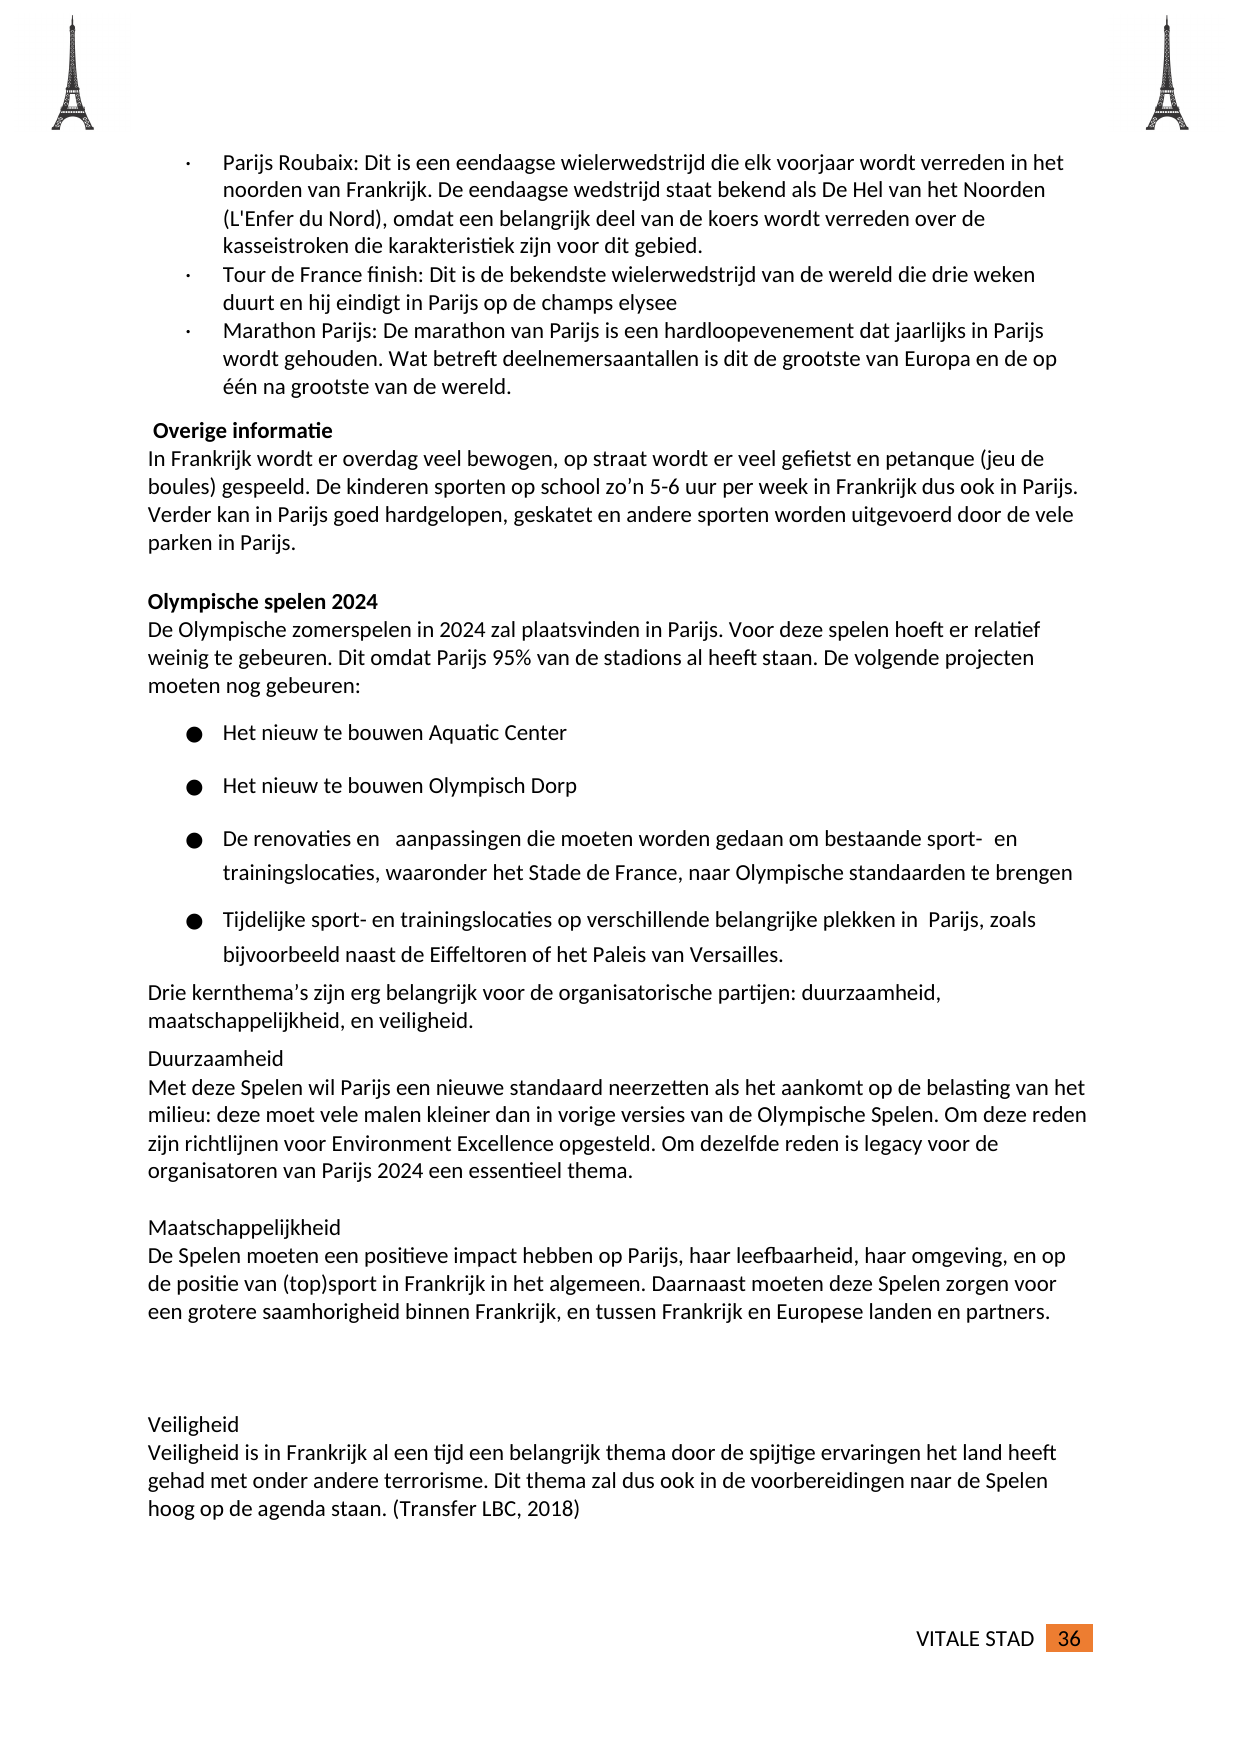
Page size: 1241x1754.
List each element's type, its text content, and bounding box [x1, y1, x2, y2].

text Duurzaamheid [148, 1044, 1093, 1073]
list De renovaties en aanpassingen die moeten worden gedaan om bestaande sport- en trainingslocaties, waaronder het Stade de France, naar Olympische standaarden te brengen [185, 816, 1093, 887]
list Tour de France finish: Dit is de bekendste wielerwedstrijd van de wereld die drie weken duurt en hij eindigt in Parijs op de champs elysee [185, 260, 1093, 316]
text Maatschappelijkheid [148, 1213, 1093, 1241]
text De Spelen moeten een positieve impact hebben op Parijs, haar leefbaarheid, haar omgeving, en op de positie van (top)sport in Frankrijk in het algemeen. Daarnaast moeten deze Spelen zorgen voor een grotere saamhorigheid binnen Frankrijk, en tussen Frankrijk en Europese landen en partners. [148, 1241, 1093, 1326]
text Drie kernthema’s zijn erg belangrijk voor de organisatorische partijen: duurzaamheid, maatschappelijkheid, en veiligheid. [148, 978, 1093, 1034]
list Parijs Roubaix: Dit is een eendaagse wielerwedstrijd die elk voorjaar wordt verreden in het noorden van Frankrijk. De eendaagse wedstrijd staat bekend als De Hel van het Noorden (L'Enfer du Nord), omdat een belangrijk deel van de koers wordt verreden over de kasseistroken die karakteristiek zijn voor dit gebied. [185, 148, 1093, 260]
text In Frankrijk wordt er overdag veel bewogen, op straat wordt er veel gefietst en petanque (jeu de boules) gespeeld. De kinderen sporten op school zo’n 5-6 uur per week in Frankrijk dus ook in Parijs. Verder kan in Parijs goed hardgelopen, geskatet en andere sporten worden uitgevoerd door de vele parken in Parijs. [148, 444, 1093, 557]
text De Olympische zomerspelen in 2024 zal plaatsvinden in Parijs. Voor deze spelen hoeft er relatief weinig te gebeuren. Dit omdat Parijs 95% van de stadions al heeft staan. De volgende projecten moeten nog gebeuren: [148, 615, 1093, 699]
text Met deze Spelen wil Parijs een nieuwe standaard neerzetten als het aankomt op de belasting van het milieu: deze moet vele malen kleiner dan in vorige versies van de Olympische Spelen. Om deze reden zijn richtlijnen voor Environment Excellence opgesteld. Om dezelfde reden is legacy voor de organisatoren van Parijs 2024 een essentieel thema. [148, 1073, 1093, 1185]
list Het nieuw te bouwen Aquatic Center [185, 709, 1093, 752]
text Overige informatie [148, 416, 1093, 444]
picture [1107, 14, 1225, 132]
text Veiligheid is in Frankrijk al een tijd een belangrijk thema door de spijtige ervaringen het land heeft gehad met onder andere terrorisme. Dit thema zal dus ook in de voorbereidingen naar de Spelen hoog op de agenda staan. (Transfer LBC, 2018) [148, 1438, 1093, 1522]
text Veiligheid [148, 1410, 1093, 1438]
list Tijdelijke sport- en trainingslocaties op verschillende belangrijke plekken in Parijs, zoals bijvoorbeeld naast de Eiffeltoren of het Paleis van Versailles. [185, 897, 1093, 968]
text Olympische spelen 2024 [148, 587, 1093, 615]
list Het nieuw te bouwen Olympisch Dorp [185, 763, 1093, 805]
list Marathon Parijs: De marathon van Parijs is een hardloopevenement dat jaarlijks in Parijs wordt gehouden. Wat betreft deelnemersaantallen is dit de grootste van Europa en de op één na grootste van de wereld. [185, 316, 1093, 400]
picture [13, 13, 131, 132]
